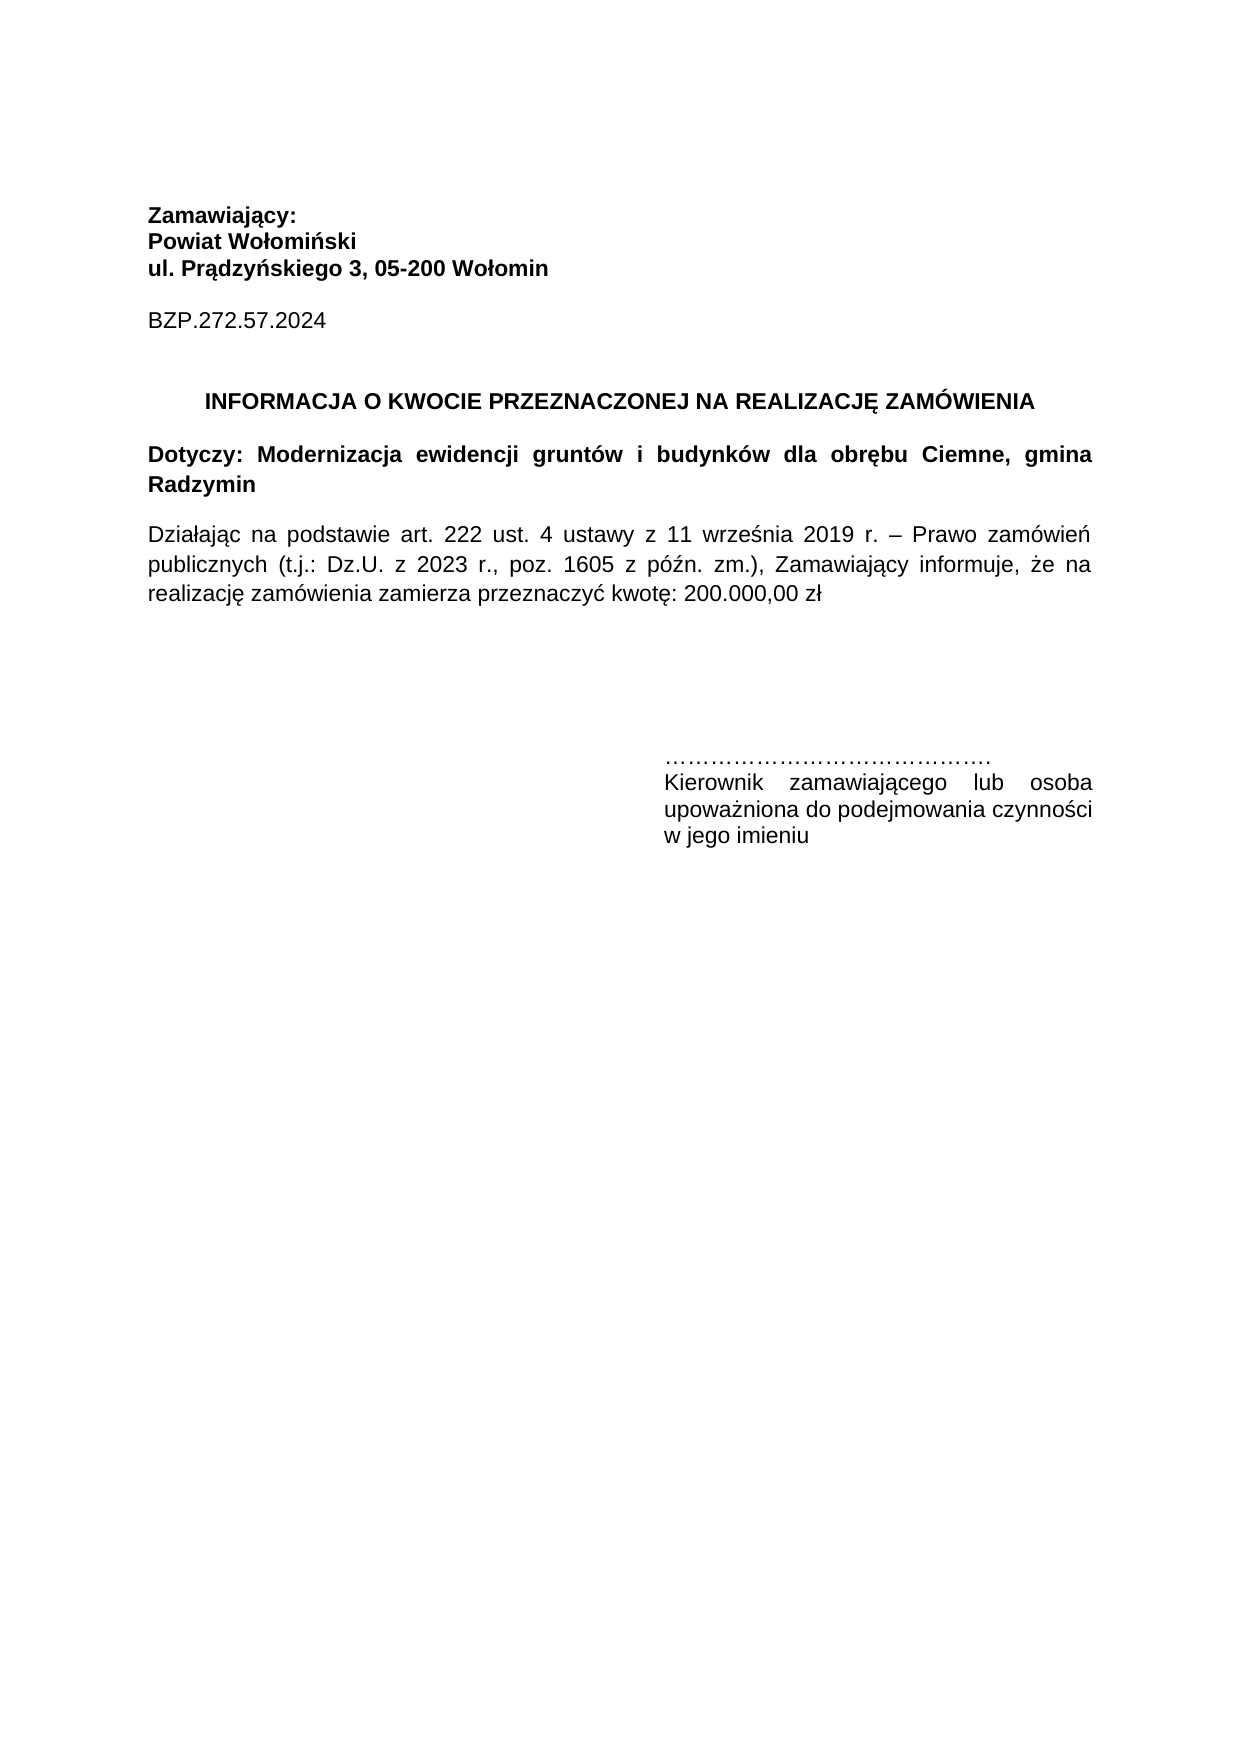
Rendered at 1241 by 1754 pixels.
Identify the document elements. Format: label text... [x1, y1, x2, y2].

text Zamawiający: [148, 202, 1093, 228]
text Kierownik zamawiającego lub osoba upoważniona do podejmowania czynności w jego imieniu [664, 769, 1093, 848]
text Powiat Wołomiński [148, 228, 1093, 255]
text ……………………………………. [590, 743, 1093, 769]
text INFORMACJA O KWOCIE PRZEZNACZONEJ NA REALIZACJĘ ZAMÓWIENIA [148, 388, 1093, 414]
text BZP.272.57.2024 [148, 307, 1093, 334]
text ul. Prądzyńskiego 3, 05-200 Wołomin [148, 255, 1093, 281]
text Dotyczy: Modernizacja ewidencji gruntów i budynków dla obrębu Ciemne, gmina Radzymin [148, 441, 1093, 497]
text Działając na podstawie art. 222 ust. 4 ustawy z 11 września 2019 r. – Prawo zamówień publicznych (t.j.: Dz.U. z 2023 r., poz. 1605 z późn. zm.), Zamawiający informuje, że na realizację zamówienia zamierza przeznaczyć kwotę: 200.000,00 zł [148, 521, 1093, 607]
